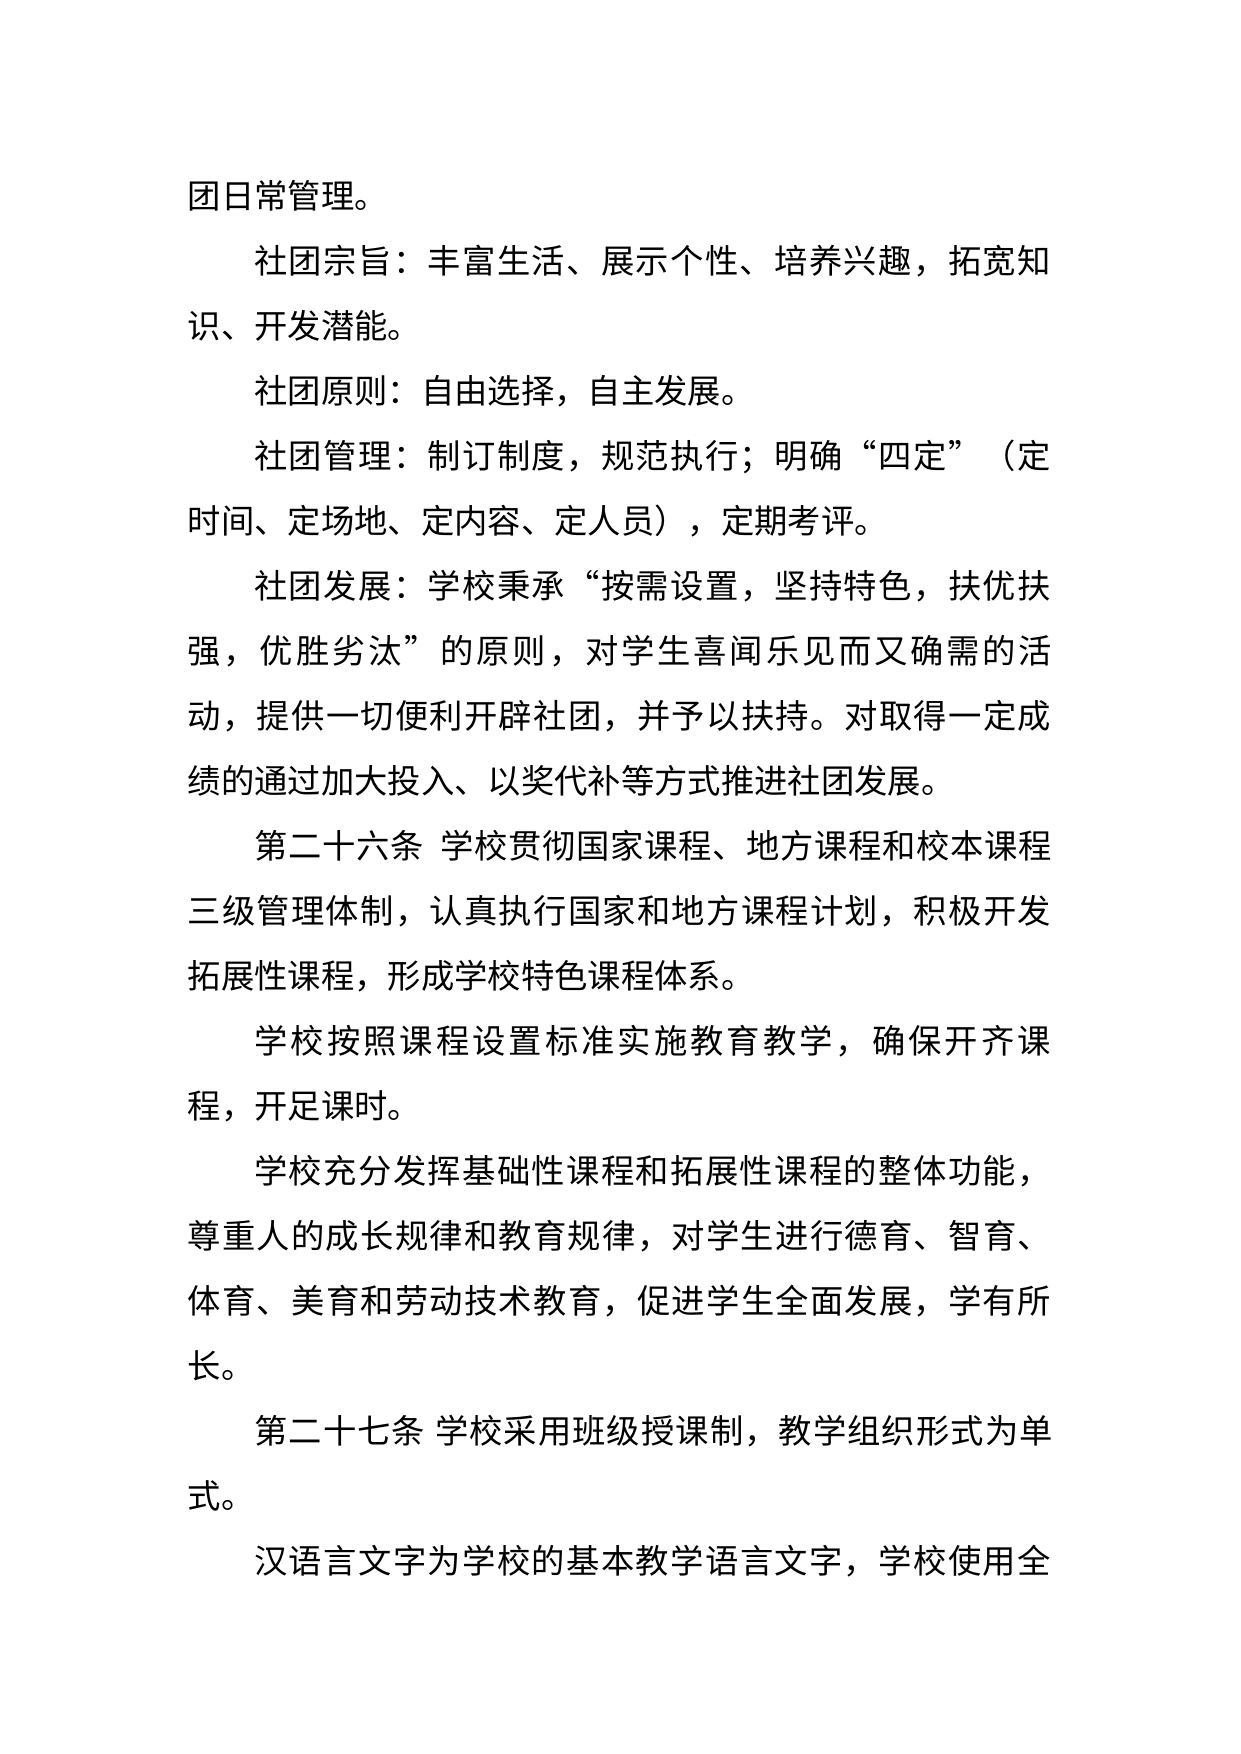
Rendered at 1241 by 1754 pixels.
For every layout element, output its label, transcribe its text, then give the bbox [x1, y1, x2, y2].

text 学校充分发挥基础性课程和拓展性课程的整体功能，尊重人的成长规律和教育规律，对学生进行德育、智育、体育、美育和劳动技术教育，促进学生全面发展，学有所长。 [187, 1137, 1053, 1397]
text 第二十七条 学校采用班级授课制，教学组织形式为单式。 [187, 1397, 1053, 1527]
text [187, 162, 1053, 227]
text 第二十六条 学校贯彻国家课程、地方课程和校本课程三级管理体制，认真执行国家和地方课程计划，积极开发拓展性课程，形成学校特色课程体系。 [187, 812, 1053, 1007]
text 社团发展：学校秉承“按需设置，坚持特色，扶优扶强，优胜劣汰”的原则，对学生喜闻乐见而又确需的活动，提供一切便利开辟社团，并予以扶持。对取得一定成绩的通过加大投入、以奖代补等方式推进社团发展。 [187, 552, 1053, 812]
text 社团宗旨：丰富生活、展示个性、培养兴趣，拓宽知识、开发潜能。 [187, 227, 1053, 357]
text 学校按照课程设置标准实施教育教学，确保开齐课程，开足课时。 [187, 1007, 1053, 1137]
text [187, 1527, 1053, 1592]
text 社团原则：自由选择，自主发展。 [187, 357, 1053, 422]
text 社团管理：制订制度，规范执行；明确“四定”（定时间、定场地、定内容、定人员），定期考评。 [187, 422, 1053, 552]
